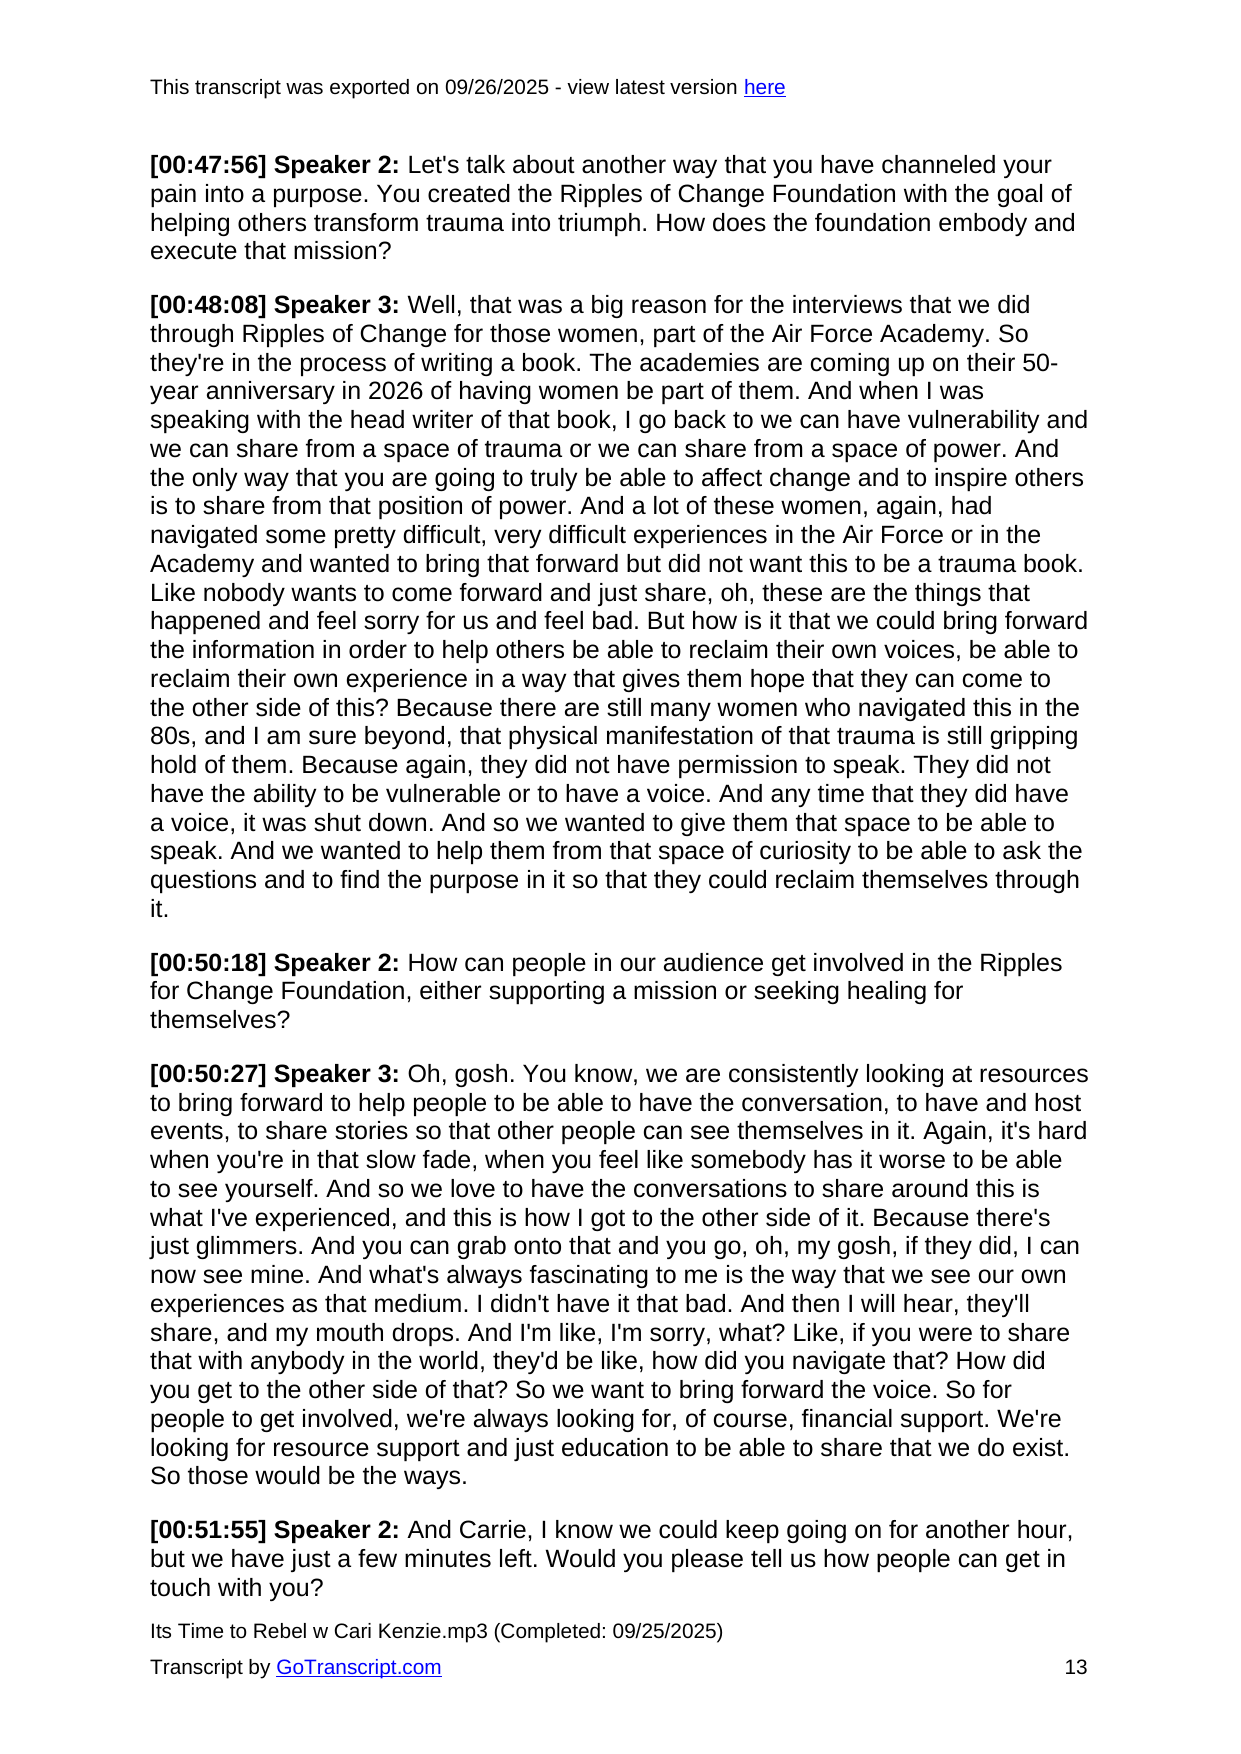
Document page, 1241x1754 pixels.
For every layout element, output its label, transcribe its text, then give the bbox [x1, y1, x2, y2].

text [00:51:55] Speaker 2: And Carrie, I know we could keep going on for another hour, but we have just a few minutes left. Would you please tell us how people can get in touch with you? [150, 1515, 1090, 1601]
text [00:50:27] Speaker 3: Oh, gosh. You know, we are consistently looking at resources to bring forward to help people to be able to have the conversation, to have and host events, to share stories so that other people can see themselves in it. Again, it's hard when you're in that slow fade, when you feel like somebody has it worse to be able to see yourself. And so we love to have the conversations to share around this is what I've experienced, and this is how I got to the other side of it. Because there's just glimmers. And you can grab onto that and you go, oh, my gosh, if they did, I can now see mine. And what's always fascinating to me is the way that we see our own experiences as that medium. I didn't have it that bad. And then I will hear, they'll share, and my mouth drops. And I'm like, I'm sorry, what? Like, if you were to share that with anybody in the world, they'd be like, how did you navigate that? How did you get to the other side of that? So we want to bring forward the voice. So for people to get involved, we're always looking for, of course, financial support. We're looking for resource support and just education to be able to share that we do exist. So those would be the ways. [150, 1059, 1090, 1490]
text [00:47:56] Speaker 2: Let's talk about another way that you have channeled your pain into a purpose. You created the Ripples of Change Foundation with the goal of helping others transform trauma into triumph. How does the foundation embody and execute that mission? [150, 150, 1090, 265]
text [00:50:18] Speaker 2: How can people in our audience get involved in the Ripples for Change Foundation, either supporting a mission or seeking healing for themselves? [150, 947, 1090, 1034]
text [00:48:08] Speaker 3: Well, that was a big reason for the interviews that we did through Ripples of Change for those women, part of the Air Force Academy. So they're in the process of writing a book. The academies are coming up on their 50-year anniversary in 2026 of having women be part of them. And when I was speaking with the head writer of that book, I go back to we can have vulnerability and we can share from a space of trauma or we can share from a space of power. And the only way that you are going to truly be able to affect change and to inspire others is to share from that position of power. And a lot of these women, again, had navigated some pretty difficult, very difficult experiences in the Air Force or in the Academy and wanted to bring that forward but did not want this to be a trauma book. Like nobody wants to come forward and just share, oh, these are the things that happened and feel sorry for us and feel bad. But how is it that we could bring forward the information in order to help others be able to reclaim their own voices, be able to reclaim their own experience in a way that gives them hope that they can come to the other side of this? Because there are still many women who navigated this in the 80s, and I am sure beyond, that physical manifestation of that trauma is still gripping hold of them. Because again, they did not have permission to speak. They did not have the ability to be vulnerable or to have a voice. And any time that they did have a voice, it was shut down. And so we wanted to give them that space to be able to speak. And we wanted to help them from that space of curiosity to be able to ask the questions and to find the purpose in it so that they could reclaim themselves through it. [150, 290, 1090, 922]
